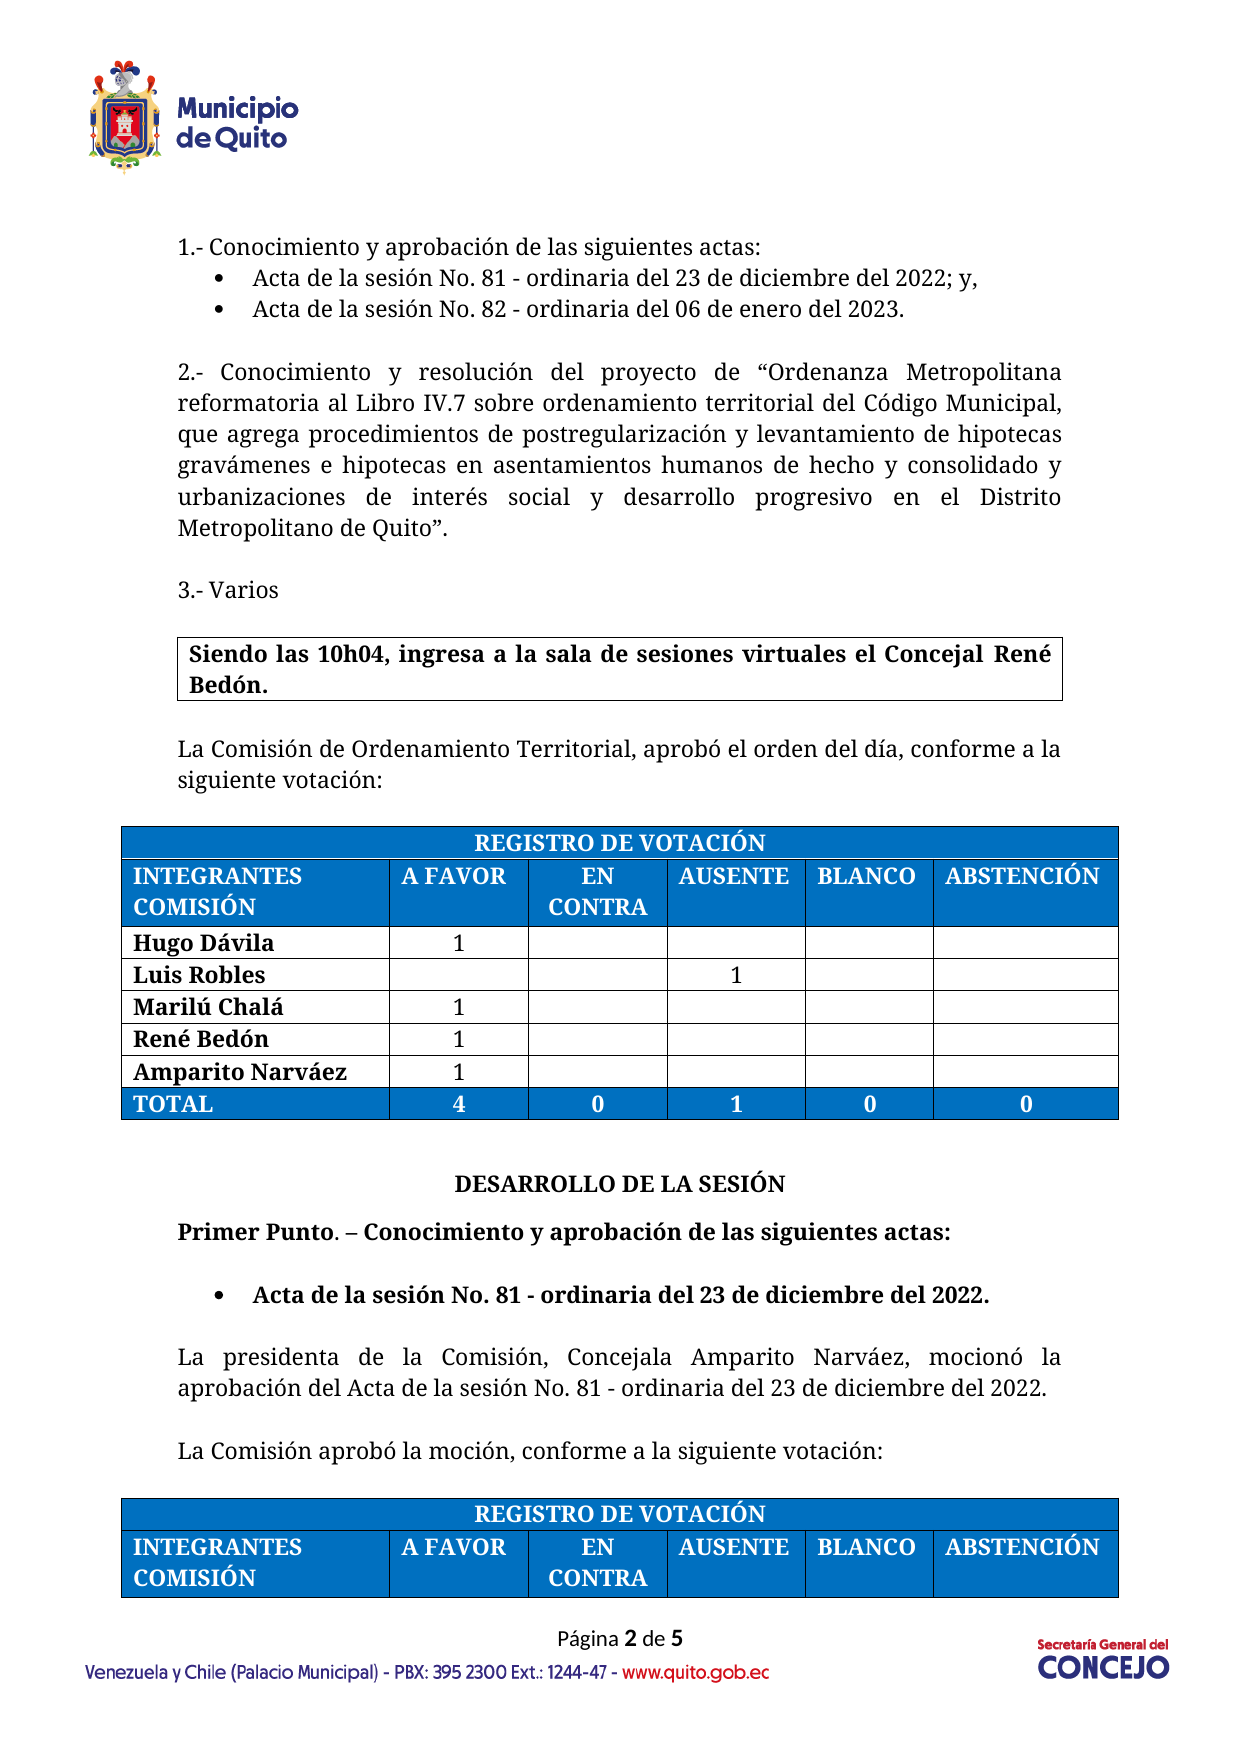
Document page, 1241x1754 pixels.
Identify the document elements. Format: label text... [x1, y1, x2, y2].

table_cell [934, 927, 1118, 958]
table_cell A FAVOR [390, 1531, 528, 1597]
table_cell 1 [668, 1088, 805, 1119]
table_cell [529, 1024, 667, 1055]
table_cell ABSTENCIÓN [934, 1531, 1118, 1597]
table_cell BLANCO [806, 860, 933, 926]
table_cell [668, 927, 805, 958]
text La presidenta de la Comisión, Concejala Amparito Narváez, mocionó la aprobación del Acta de la sesión No. 81 - ordinaria del 23 de diciembre del 2022. [177, 1341, 1063, 1404]
table_cell [934, 1056, 1118, 1087]
table_cell [806, 1056, 933, 1087]
table_cell 1 [390, 1056, 528, 1087]
text La Comisión de Ordenamiento Territorial, aprobó el orden del día, conforme a la siguiente votación: [177, 732, 1063, 795]
table_cell 1 [390, 991, 528, 1022]
list Acta de la sesión No. 82 - ordinaria del 06 de enero del 2023. [215, 293, 1063, 324]
table_cell [934, 1024, 1118, 1055]
table_cell [934, 991, 1118, 1022]
text 2.- Conocimiento y resolución del proyecto de “Ordenanza Metropolitana reformatoria al Libro IV.7 sobre ordenamiento territorial del Código Municipal, que agrega procedimientos de postregularización y levantamiento de hipotecas gravámenes e hipotecas en asentamientos humanos de hecho y consolidado y urbanizaciones de interés social y desarrollo progresivo en el Distrito Metropolitano de Quito”. [177, 355, 1063, 543]
text DESARROLLO DE LA SESIÓN [177, 1168, 1063, 1199]
table_header REGISTRO DE VOTACIÓN [122, 827, 1118, 858]
table_cell 0 [529, 1088, 667, 1119]
list Acta de la sesión No. 81 - ordinaria del 23 de diciembre del 2022; y, [215, 262, 1063, 293]
table_cell 1 [390, 1024, 528, 1055]
table_cell [529, 991, 667, 1022]
table_cell [668, 1024, 805, 1055]
table_cell 4 [390, 1088, 528, 1119]
table_cell [806, 991, 933, 1022]
table_cell INTEGRANTES COMISIÓN [122, 860, 389, 926]
text 1.- Conocimiento y aprobación de las siguientes actas: [177, 230, 1063, 262]
table_cell A FAVOR [390, 860, 528, 926]
text La Comisión aprobó la moción, conforme a la siguiente votación: [177, 1435, 1063, 1466]
table_cell 1 [668, 959, 805, 990]
picture [18, 16, 1222, 1716]
table_cell AUSENTE [668, 1531, 805, 1597]
table_cell Luis Robles [122, 959, 389, 990]
table_cell [529, 959, 667, 990]
table_cell ABSTENCIÓN [934, 860, 1118, 926]
table_cell [529, 1056, 667, 1087]
table_header REGISTRO DE VOTACIÓN [122, 1499, 1118, 1530]
table_cell EN CONTRA [529, 1531, 667, 1597]
table_cell [529, 927, 667, 958]
list Acta de la sesión No. 81 - ordinaria del 23 de diciembre del 2022. [215, 1279, 1063, 1310]
table_cell AUSENTE [668, 860, 805, 926]
table_cell [806, 927, 933, 958]
table_cell [934, 959, 1118, 990]
text 3.- Varios [177, 574, 1063, 605]
table_cell [806, 959, 933, 990]
table_cell BLANCO [806, 1531, 933, 1597]
table_cell René Bedón [122, 1024, 389, 1055]
table_cell [668, 1056, 805, 1087]
table_cell [806, 1024, 933, 1055]
table_cell INTEGRANTES COMISIÓN [122, 1531, 389, 1597]
table_cell 1 [390, 927, 528, 958]
table_cell Hugo Dávila [122, 927, 389, 958]
table_cell [390, 959, 528, 990]
text Primer Punto. – Conocimiento y aprobación de las siguientes actas: [177, 1216, 1063, 1247]
table_cell 0 [806, 1088, 933, 1119]
table_cell TOTAL [122, 1088, 389, 1119]
table_header Siendo las 10h04, ingresa a la sala de sesiones virtuales el Concejal René Bedón. [178, 638, 1062, 700]
table_cell 0 [934, 1088, 1118, 1119]
table_cell Marilú Chalá [122, 991, 389, 1022]
table_cell EN CONTRA [529, 860, 667, 926]
table_cell [668, 991, 805, 1022]
table_cell Amparito Narváez [122, 1056, 389, 1087]
